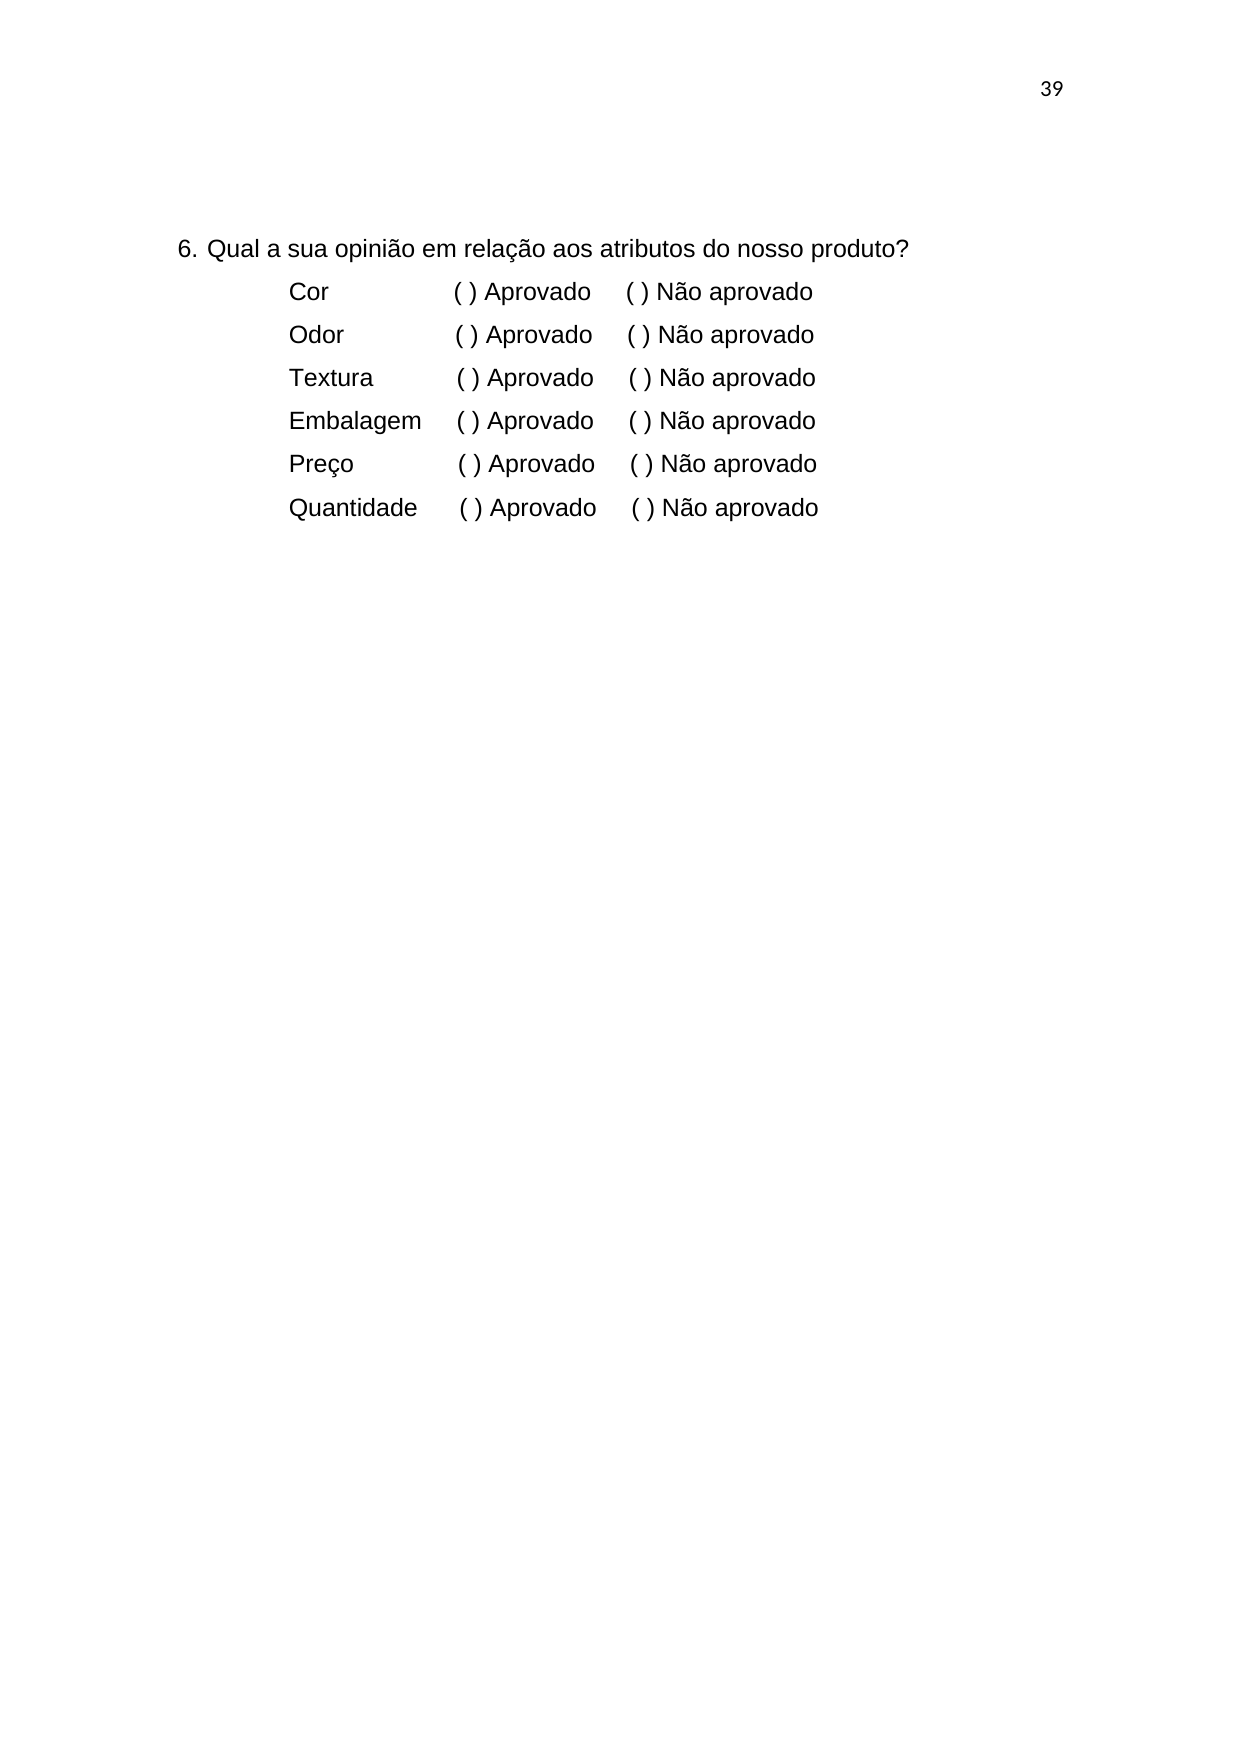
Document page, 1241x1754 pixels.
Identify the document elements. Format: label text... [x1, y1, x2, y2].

list Quantidade ( ) Aprovado ( ) Não aprovado [288, 493, 1063, 521]
list Preço ( ) Aprovado ( ) Não aprovado [288, 449, 1063, 478]
list Textura ( ) Aprovado ( ) Não aprovado [288, 363, 1063, 392]
list Odor ( ) Aprovado ( ) Não aprovado [288, 320, 1063, 349]
list Embalagem ( ) Aprovado ( ) Não aprovado [288, 406, 1063, 435]
list Qual a sua opinião em relação aos atributos do nosso produto? [177, 234, 1063, 263]
list Cor ( ) Aprovado ( ) Não aprovado [288, 277, 1063, 306]
